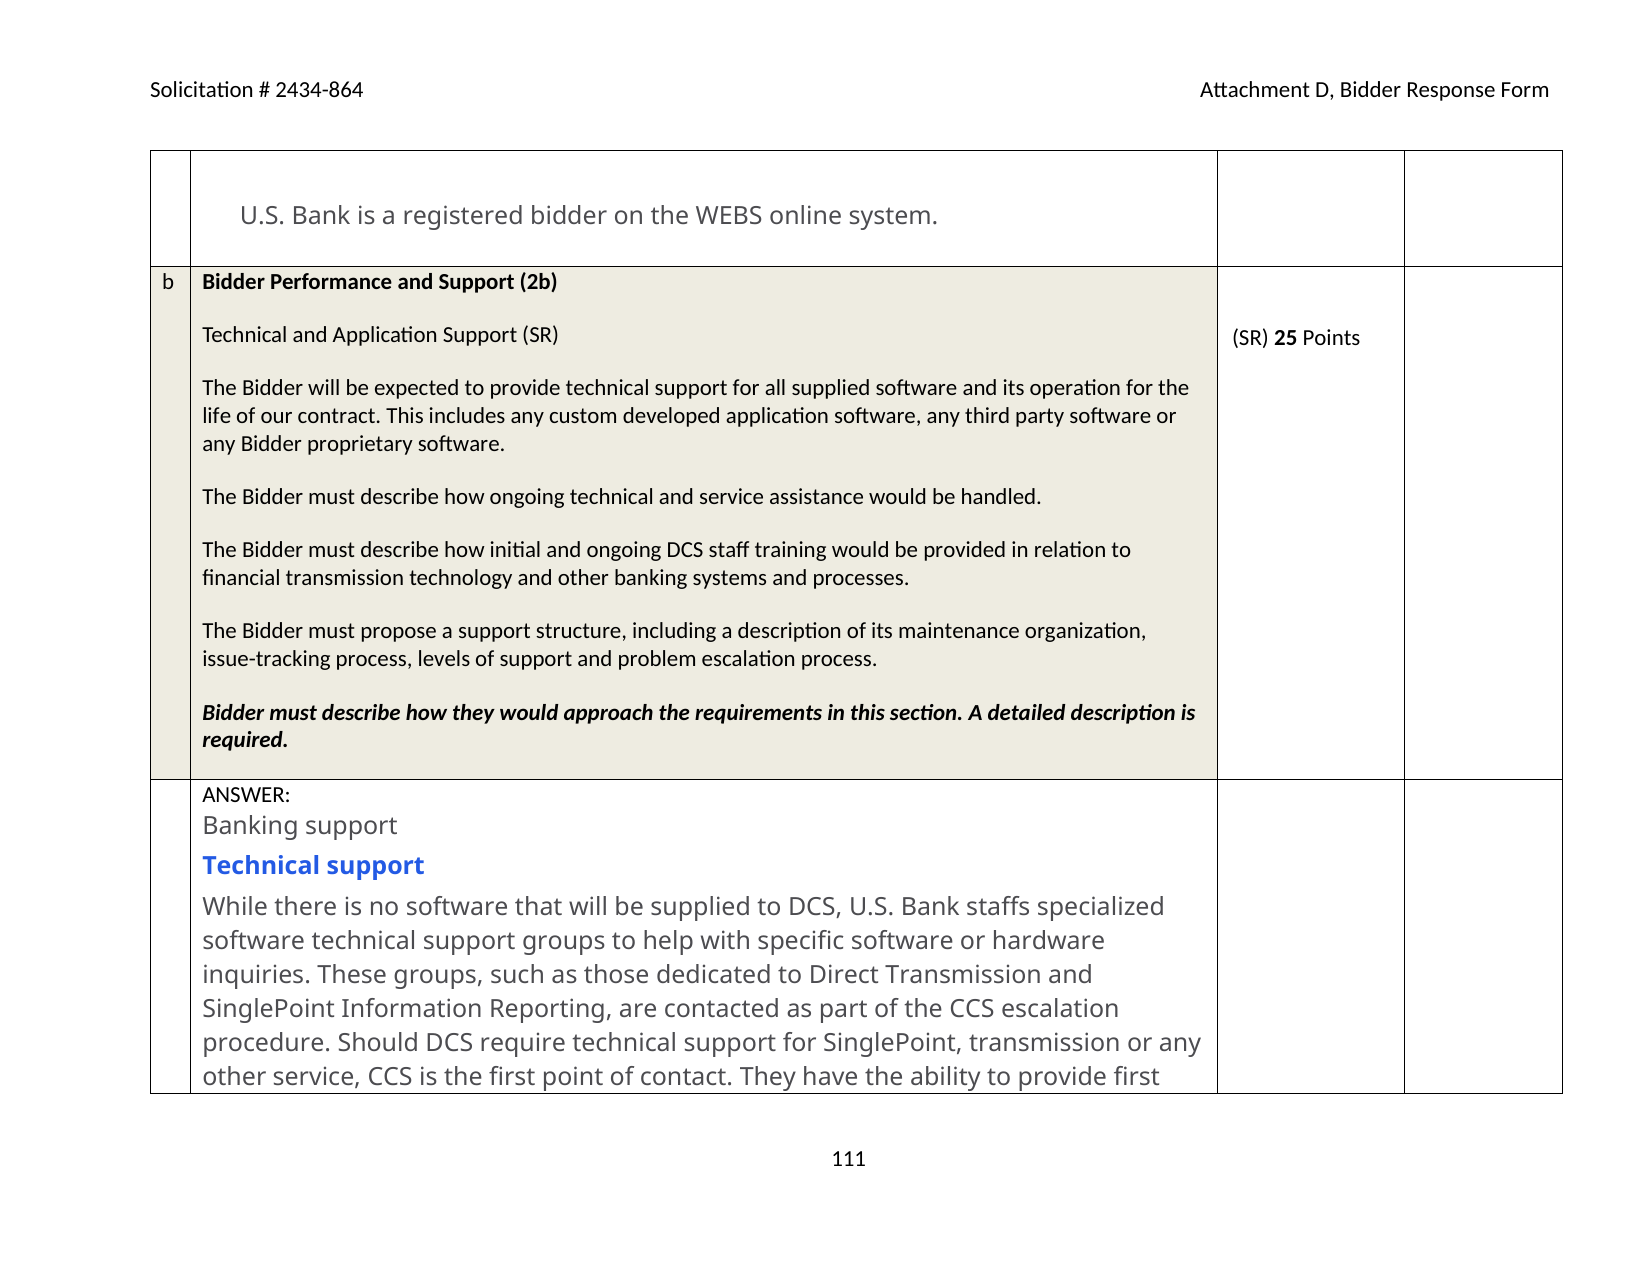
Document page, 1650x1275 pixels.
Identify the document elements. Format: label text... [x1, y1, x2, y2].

table_cell [1405, 151, 1562, 266]
table_cell [1218, 780, 1404, 1093]
table_cell (SR) 25 Points [1218, 267, 1404, 779]
table_cell [151, 151, 190, 266]
table_cell Bidder Performance and Support (2b) Technical and Application Support (SR) The Bidder will be expected to provide technical support for all supplied software and its operation for the life of our contract. This includes any custom developed application software, any third party software or any Bidder proprietary software. The Bidder must describe how ongoing technical and service assistance would be handled. The Bidder must describe how initial and ongoing DCS staff training would be provided in relation to financial transmission technology and other banking systems and processes. The Bidder must propose a support structure, including a description of its maintenance organization, issue-tracking process, levels of support and problem escalation process. Bidder must describe how they would approach the requirements in this section. A detailed description is required. [191, 267, 1217, 779]
table_cell [1218, 151, 1404, 266]
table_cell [191, 780, 1217, 1093]
table_cell [1405, 780, 1562, 1093]
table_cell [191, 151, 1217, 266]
table_cell [151, 780, 190, 1093]
table_cell [1405, 267, 1562, 779]
table_cell b [151, 267, 190, 779]
